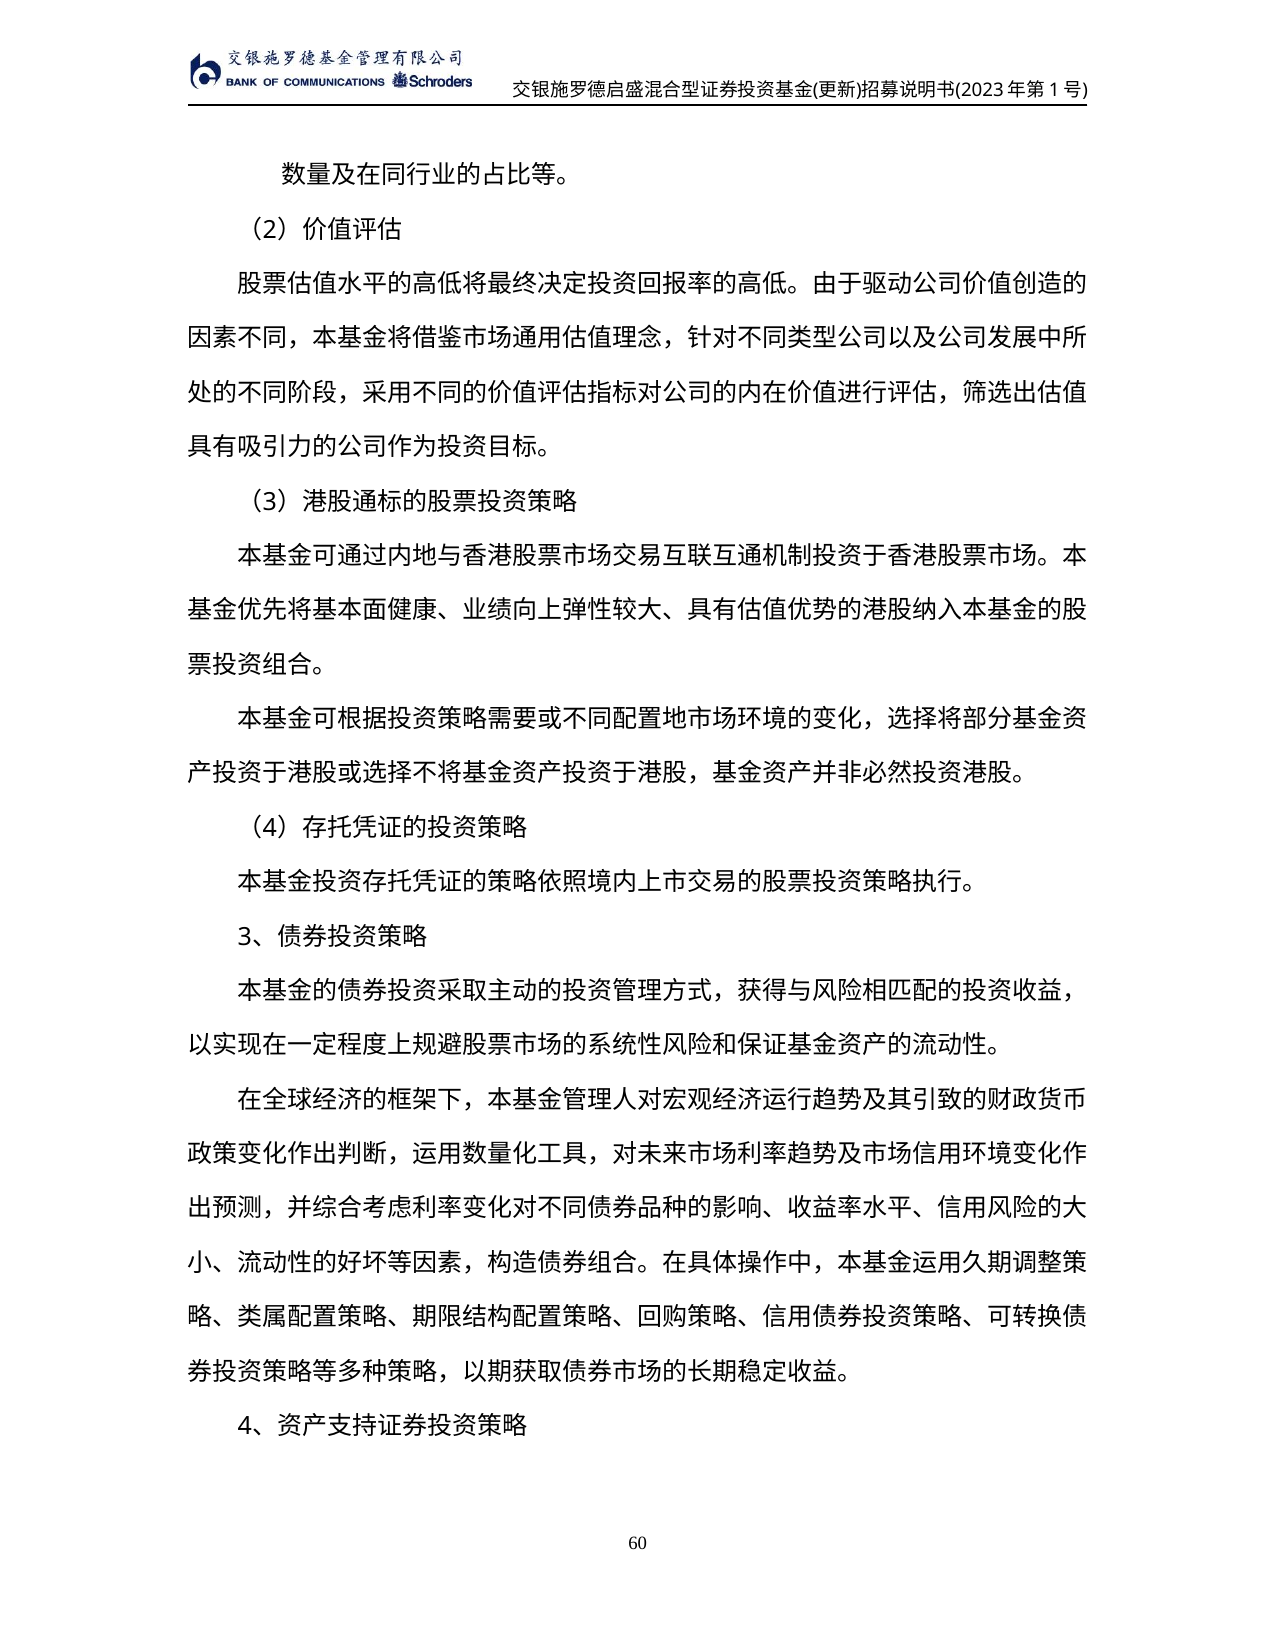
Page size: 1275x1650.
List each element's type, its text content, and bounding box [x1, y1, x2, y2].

text 股票估值水平的高低将最终决定投资回报率的高低。由于驱动公司价值创造的因素不同，本基金将借鉴市场通用估值理念，针对不同类型公司以及公司发展中所处的不同阶段，采用不同的价值评估指标对公司的内在价值进行评估，筛选出估值具有吸引力的公司作为投资目标。 [187, 263, 1087, 463]
text 本基金投资存托凭证的策略依照境内上市交易的股票投资策略执行。 [187, 862, 1087, 898]
text 本基金可根据投资策略需要或不同配置地市场环境的变化，选择将部分基金资产投资于港股或选择不将基金资产投资于港股，基金资产并非必然投资港股。 [187, 698, 1087, 789]
text （2）价值评估 [187, 209, 1087, 245]
text 本基金的债券投资采取主动的投资管理方式，获得与风险相匹配的投资收益，以实现在一定程度上规避股票市场的系统性风险和保证基金资产的流动性。 [187, 970, 1087, 1061]
text 4、资产支持证券投资策略 [187, 1405, 1087, 1442]
text 3、债券投资策略 [187, 916, 1087, 952]
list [237, 155, 1087, 191]
text （3）港股通标的股票投资策略 [187, 481, 1087, 517]
picture [190, 50, 472, 89]
text 在全球经济的框架下，本基金管理人对宏观经济运行趋势及其引致的财政货币政策变化作出判断，运用数量化工具，对未来市场利率趋势及市场信用环境变化作出预测，并综合考虑利率变化对不同债券品种的影响、收益率水平、信用风险的大小、流动性的好坏等因素，构造债券组合。在具体操作中，本基金运用久期调整策略、类属配置策略、期限结构配置策略、回购策略、信用债券投资策略、可转换债券投资策略等多种策略，以期获取债券市场的长期稳定收益。 [187, 1079, 1087, 1387]
text 本基金可通过内地与香港股票市场交易互联互通机制投资于香港股票市场。本基金优先将基本面健康、业绩向上弹性较大、具有估值优势的港股纳入本基金的股票投资组合。 [187, 535, 1087, 680]
text （4）存托凭证的投资策略 [187, 807, 1087, 843]
